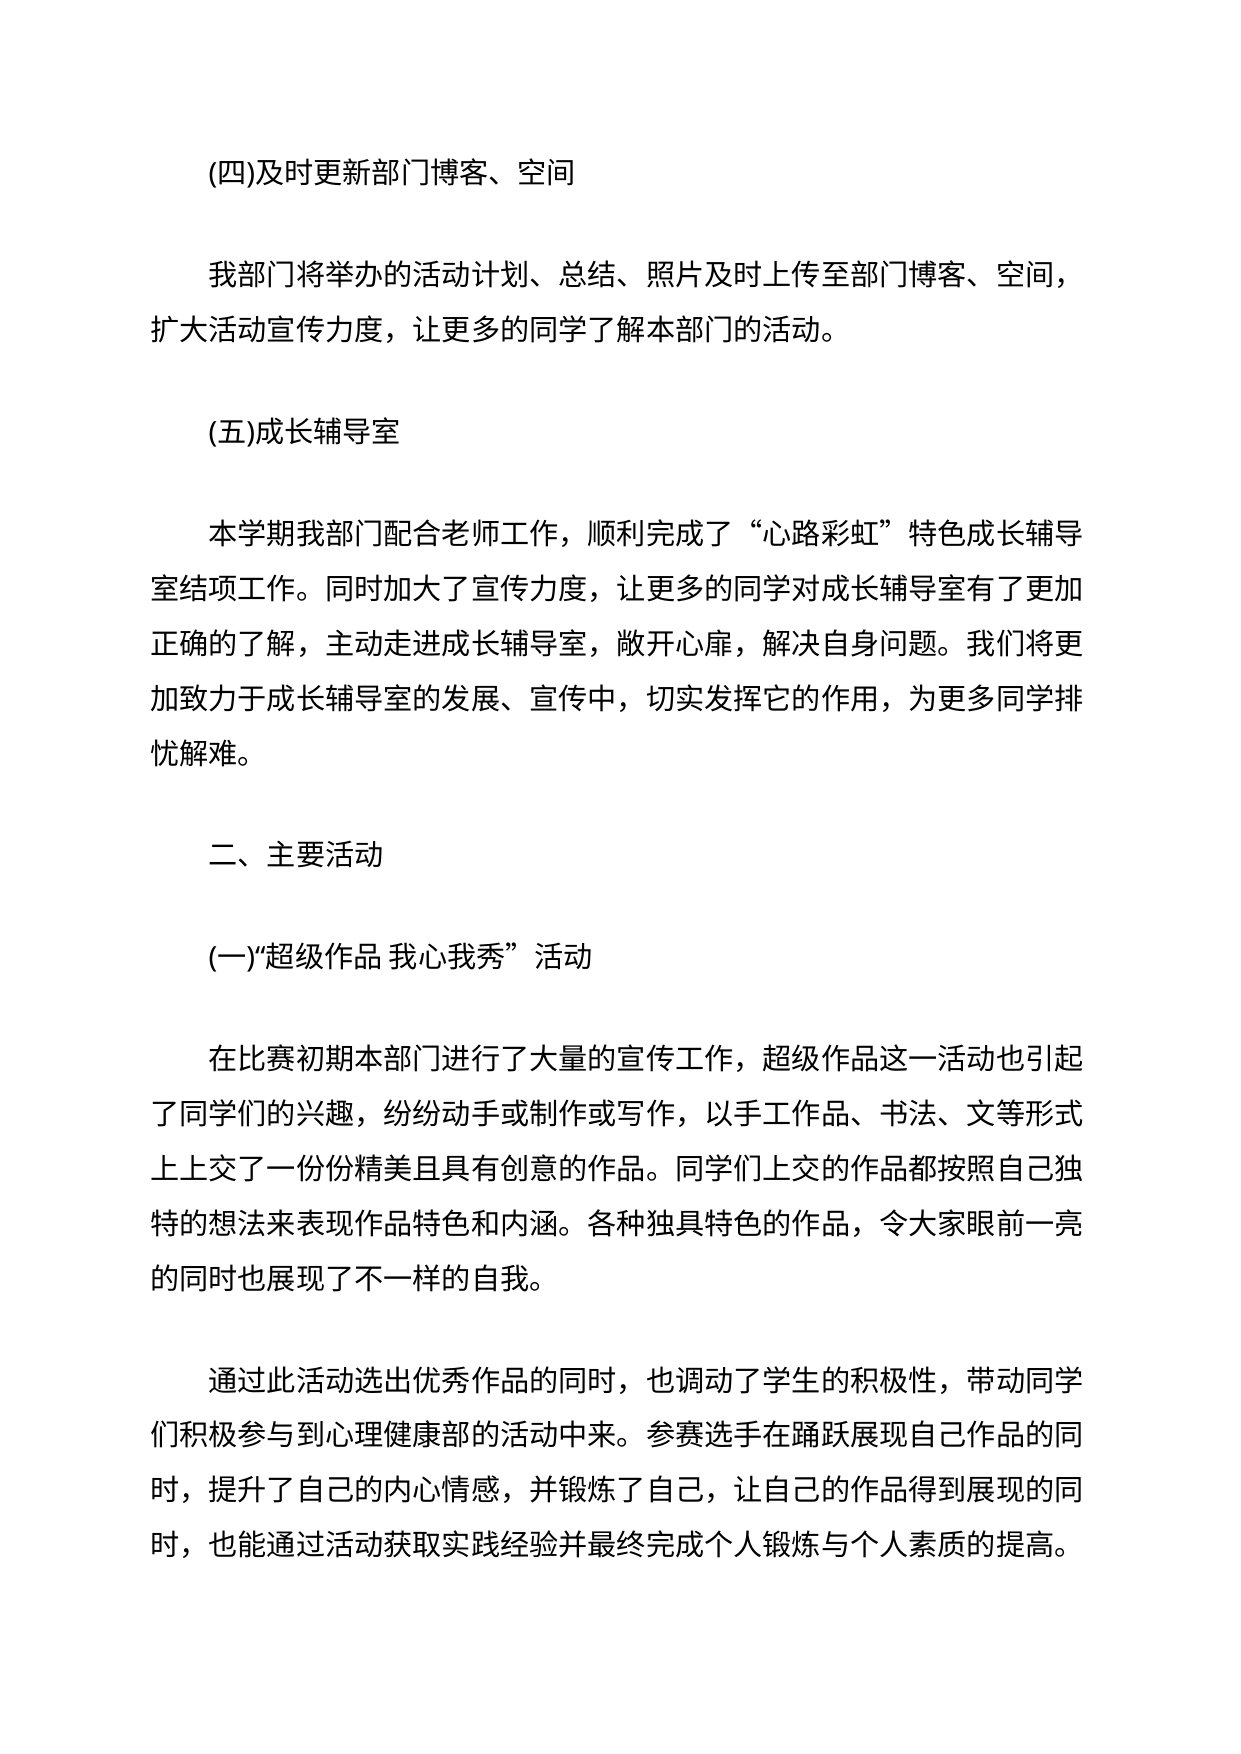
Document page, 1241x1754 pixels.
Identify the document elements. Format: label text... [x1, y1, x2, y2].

text 我部门将举办的活动计划、总结、照片及时上传至部门博客、空间，扩大活动宣传力度，让更多的同学了解本部门的活动。 [150, 252, 1090, 349]
text 在比赛初期本部门进行了大量的宣传工作，超级作品这一活动也引起了同学们的兴趣，纷纷动手或制作或写作，以手工作品、书法、文等形式上上交了一份份精美且具有创意的作品。同学们上交的作品都按照自己独特的想法来表现作品特色和内涵。各种独具特色的作品，令大家眼前一亮的同时也展现了不一样的自我。 [150, 1036, 1090, 1298]
text 通过此活动选出优秀作品的同时，也调动了学生的积极性，带动同学们积极参与到心理健康部的活动中来。参赛选手在踊跃展现自己作品的同时，提升了自己的内心情感，并锻炼了自己，让自己的作品得到展现的同时，也能通过活动获取实践经验并最终完成个人锻炼与个人素质的提高。 [150, 1357, 1090, 1564]
text (四)及时更新部门博客、空间 [150, 150, 1090, 192]
text 二、主要活动 [150, 832, 1090, 874]
text 本学期我部门配合老师工作，顺利完成了“心路彩虹”特色成长辅导室结项工作。同时加大了宣传力度，让更多的同学对成长辅导室有了更加正确的了解，主动走进成长辅导室，敞开心扉，解决自身问题。我们将更加致力于成长辅导室的发展、宣传中，切实发挥它的作用，为更多同学排忧解难。 [150, 511, 1090, 772]
text (一)“超级作品 我心我秀”活动 [150, 934, 1090, 976]
text (五)成长辅导室 [150, 409, 1090, 451]
